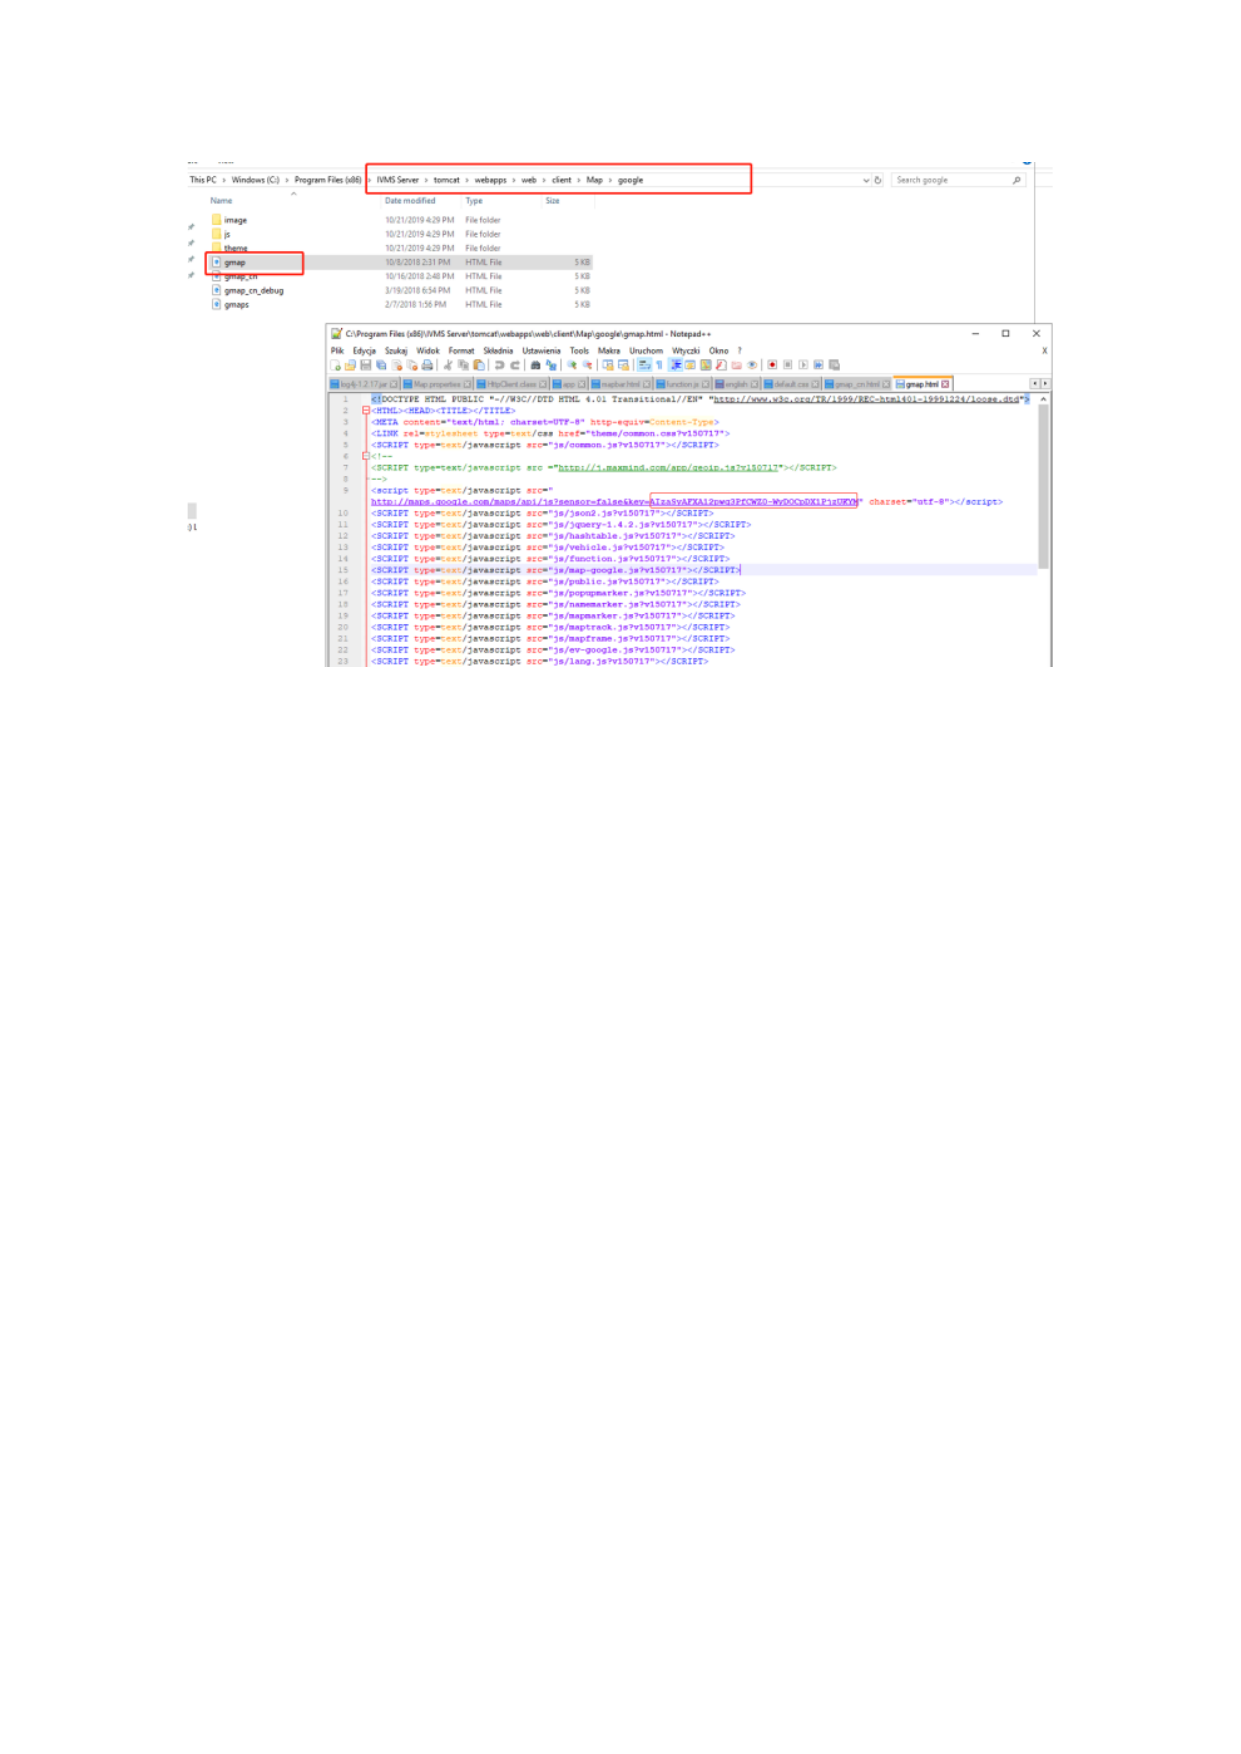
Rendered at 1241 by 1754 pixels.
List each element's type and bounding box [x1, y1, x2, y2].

picture [187, 162, 1053, 667]
